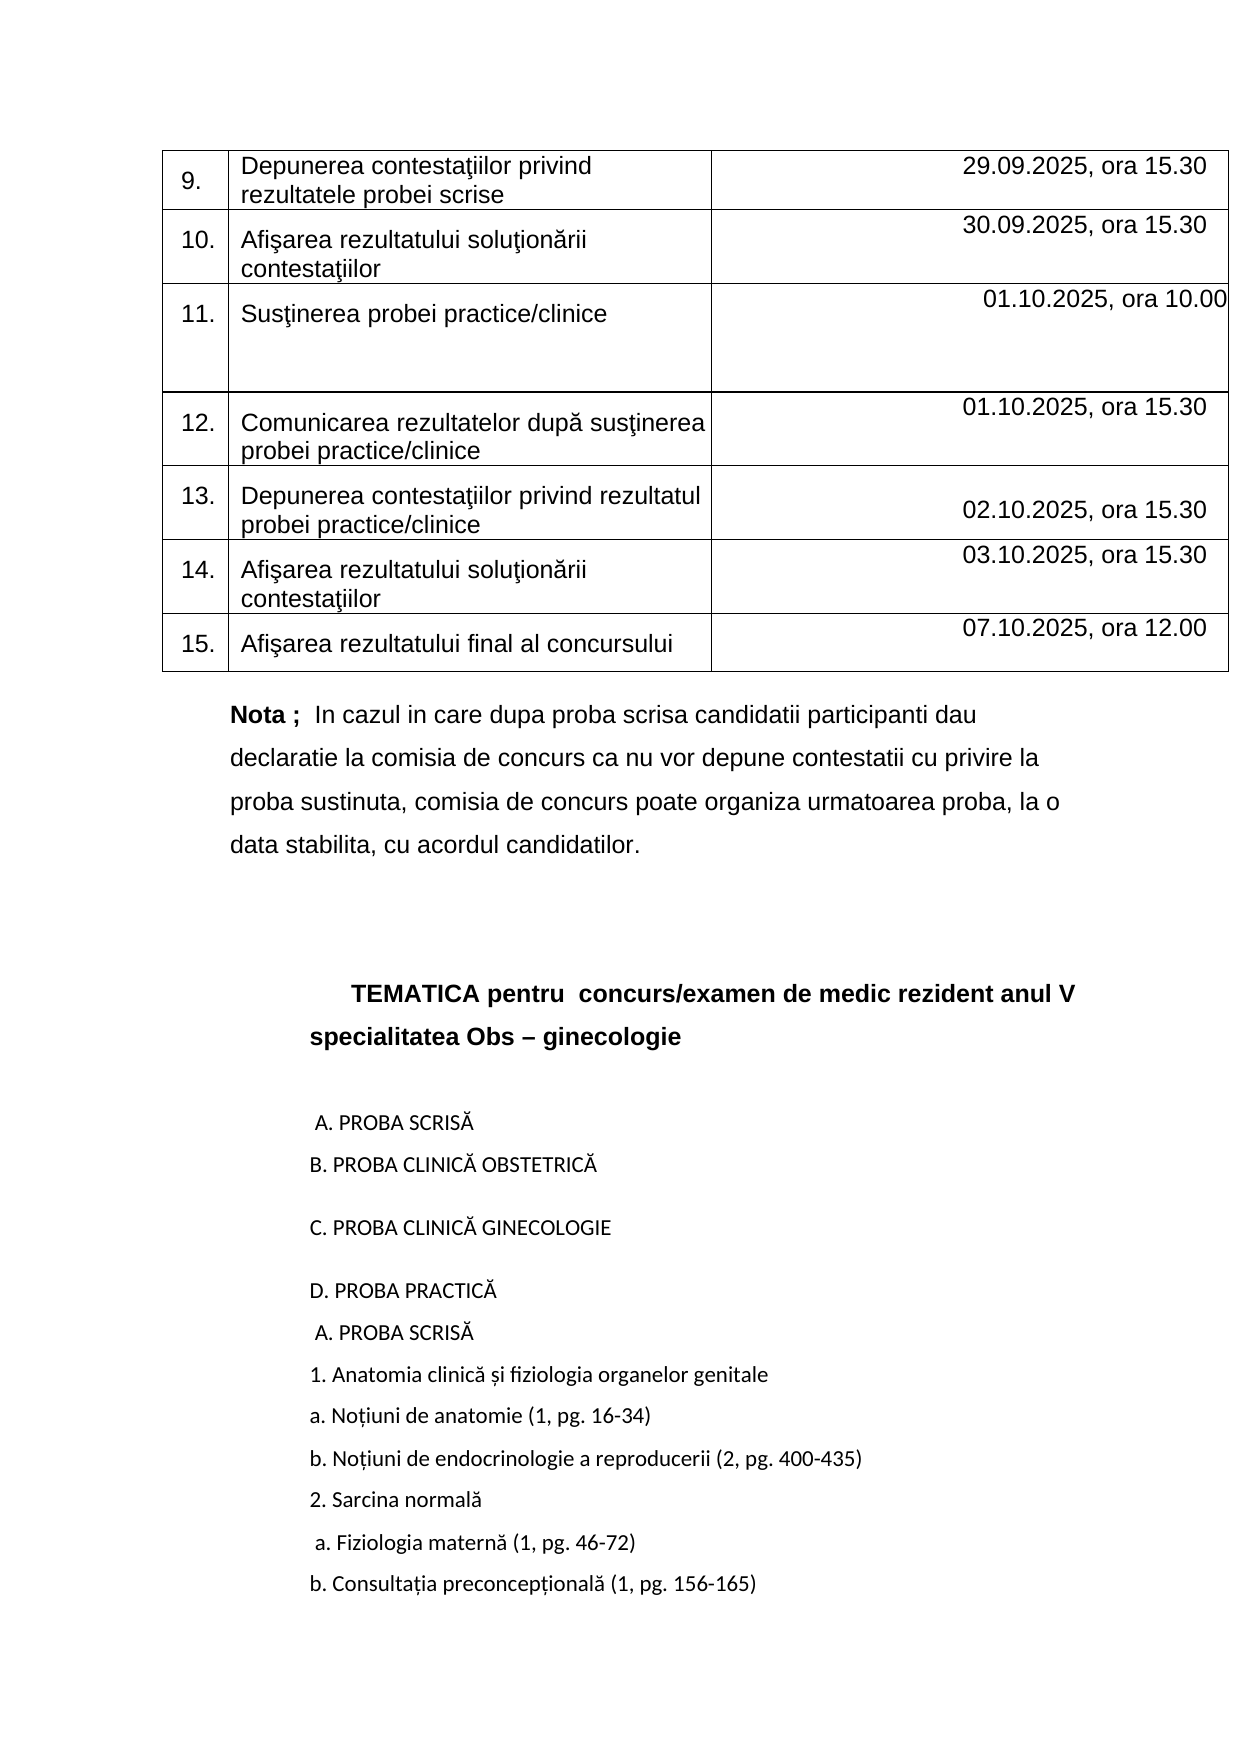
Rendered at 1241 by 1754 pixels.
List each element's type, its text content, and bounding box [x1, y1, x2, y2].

table_cell 9. [163, 151, 228, 209]
table_cell 01.10.2025, ora 15.30 [712, 393, 1228, 465]
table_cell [229, 210, 711, 283]
list 1. Anatomia clinică și fiziologia organelor genitale [309, 1360, 1090, 1388]
table_cell Depunerea contestaţiilor privind rezultatul probei practice/clinice [229, 466, 711, 539]
table_cell 30.09.2025, ora 15.30 [712, 210, 1228, 283]
text C. PROBA CLINICĂ GINECOLOGIE [150, 1213, 1090, 1241]
list D. PROBA PRACTICĂ [309, 1276, 1090, 1304]
list TEMATICA pentru concurs/examen de medic rezident anul V specialitatea Obs – ginecologie [309, 979, 1090, 1051]
table_cell Afişarea rezultatului final al concursului [229, 614, 711, 671]
list a. Noțiuni de anatomie (1, pg. 16-34) [309, 1402, 1090, 1430]
table_cell 12. [163, 393, 228, 465]
table_cell 03.10.2025, ora 15.30 [712, 540, 1228, 612]
table_cell 15. [163, 614, 228, 671]
table_cell 10. [163, 210, 228, 283]
table_cell Afişarea rezultatului soluţionării contestaţiilor [229, 540, 711, 612]
list b. Consultația preconcepțională (1, pg. 156-165) [309, 1569, 1090, 1598]
table_cell 02.10.2025, ora 15.30 [712, 466, 1228, 539]
list a. Fiziologia maternă (1, pg. 46-72) [309, 1528, 1090, 1556]
table_cell 07.10.2025, ora 12.00 [712, 614, 1228, 671]
table_cell 01.10.2025, ora 10.00 [712, 284, 1228, 391]
table_cell Susţinerea probei practice/clinice [229, 284, 711, 391]
table_cell Depunerea contestaţiilor privind rezultatele probei scrise [229, 151, 711, 209]
table_cell 29.09.2025, ora 15.30 [712, 151, 1228, 209]
list 2. Sarcina normală [309, 1486, 1090, 1514]
table_cell Comunicarea rezultatelor după susţinerea probei practice/clinice [229, 393, 711, 465]
text Nota ; In cazul in care dupa proba scrisa candidatii participanti dau declaratie la comisia de concurs ca nu vor depune contestatii cu privire la proba sustinuta, comisia de concurs poate organiza urmatoarea proba, la o data stabilita, cu acordul candidatilor. [230, 700, 1090, 858]
list b. Noțiuni de endocrinologie a reproducerii (2, pg. 400-435) [309, 1444, 1090, 1472]
list A. PROBA SCRISĂ [309, 1108, 1090, 1136]
table_cell 11. [163, 284, 228, 391]
table_cell 14. [163, 540, 228, 612]
table_cell 13. [163, 466, 228, 539]
list B. PROBA CLINICĂ OBSTETRICĂ [309, 1150, 1090, 1178]
list A. PROBA SCRISĂ [309, 1318, 1090, 1346]
